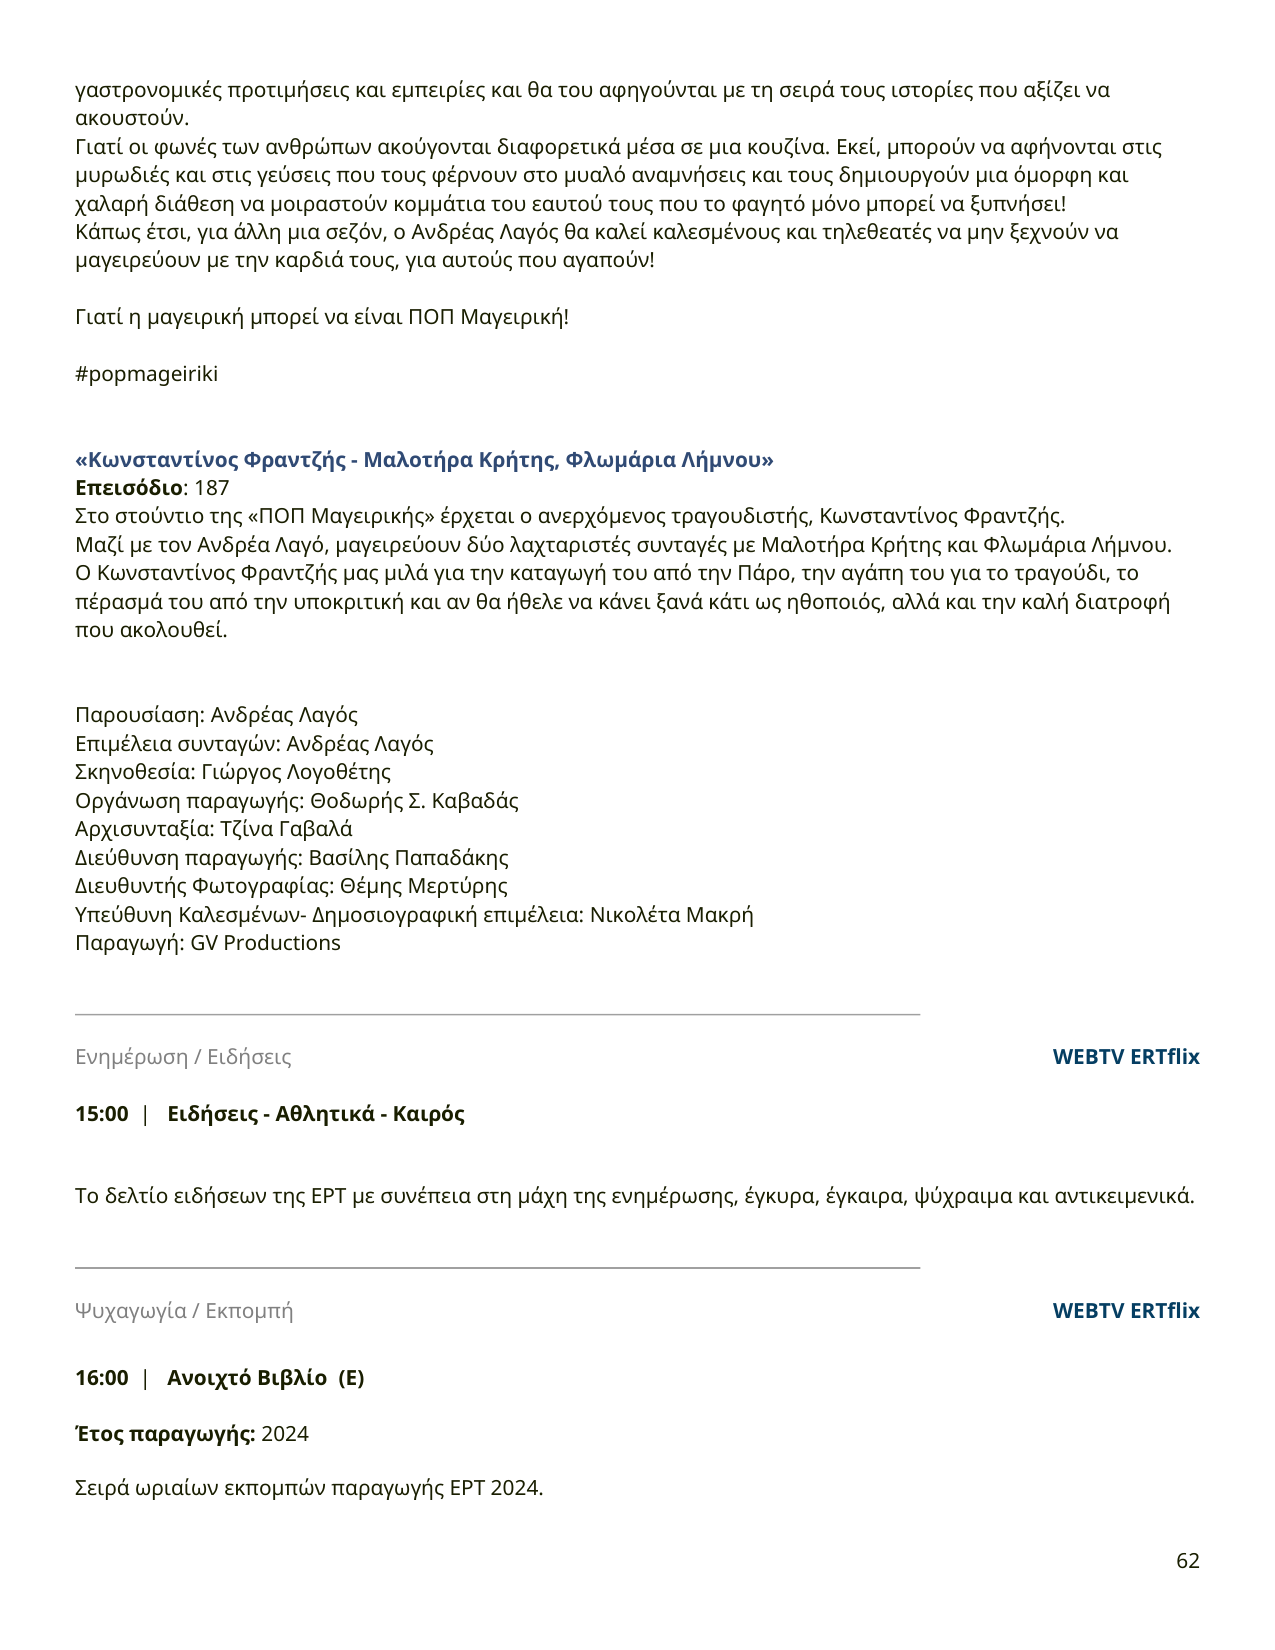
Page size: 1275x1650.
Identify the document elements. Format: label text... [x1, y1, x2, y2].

table_header Ενημέρωση / Ειδήσεις [75, 1043, 637, 1071]
table_header WEBTV ERTflix [638, 1043, 1200, 1071]
table_header Ψυχαγωγία / Εκπομπή [75, 1296, 637, 1324]
text 15:00 | Ειδήσεις - Αθλητικά - Καιρός [75, 1071, 1200, 1157]
text «Κωνσταντίνος Φραντζής - Μαλοτήρα Κρήτης, Φλωμάρια Λήμνου» Eπεισόδιο: 187 [75, 388, 1200, 502]
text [75, 75, 1200, 388]
text Παρουσίαση: Ανδρέας Λαγός Επιμέλεια συνταγών: Ανδρέας Λαγός Σκηνοθεσία: Γιώργος Λογοθέτης Οργάνωση παραγωγής: Θοδωρής Σ. Καβαδάς Αρχισυνταξία: Tζίνα Γαβαλά Διεύθυνση παραγωγής: Βασίλης Παπαδάκης Διευθυντής Φωτογραφίας: Θέμης Μερτύρης Υπεύθυνη Καλεσμένων- Δημοσιογραφική επιμέλεια: Νικολέτα Μακρή Παραγωγή: GV Productions [75, 644, 1200, 1014]
text 16:00 | Ανοιχτό Βιβλίο (E) Έτος παραγωγής: 2024 [75, 1324, 1200, 1448]
text Το δελτίο ειδήσεων της ΕΡΤ με συνέπεια στη μάχη της ενημέρωσης, έγκυρα, έγκαιρα, ψύχραιμα και αντικειμενικά. [75, 1182, 1200, 1210]
text Στο στούντιο της «ΠΟΠ Μαγειρικής» έρχεται ο ανερχόμενος τραγουδιστής, Κωνσταντίνος Φραντζής. Μαζί με τον Ανδρέα Λαγό, μαγειρεύουν δύο λαχταριστές συνταγές με Μαλοτήρα Κρήτης και Φλωμάρια Λήμνου. Ο Κωνσταντίνος Φραντζής μας μιλά για την καταγωγή του από την Πάρο, την αγάπη του για το τραγούδι, το πέρασμά του από την υποκριτική και αν θα ήθελε να κάνει ξανά κάτι ως ηθοποιός, αλλά και την καλή διατροφή που ακολουθεί. [75, 502, 1200, 644]
table_header WEBTV ERTflix [638, 1296, 1200, 1324]
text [75, 1473, 1200, 1530]
